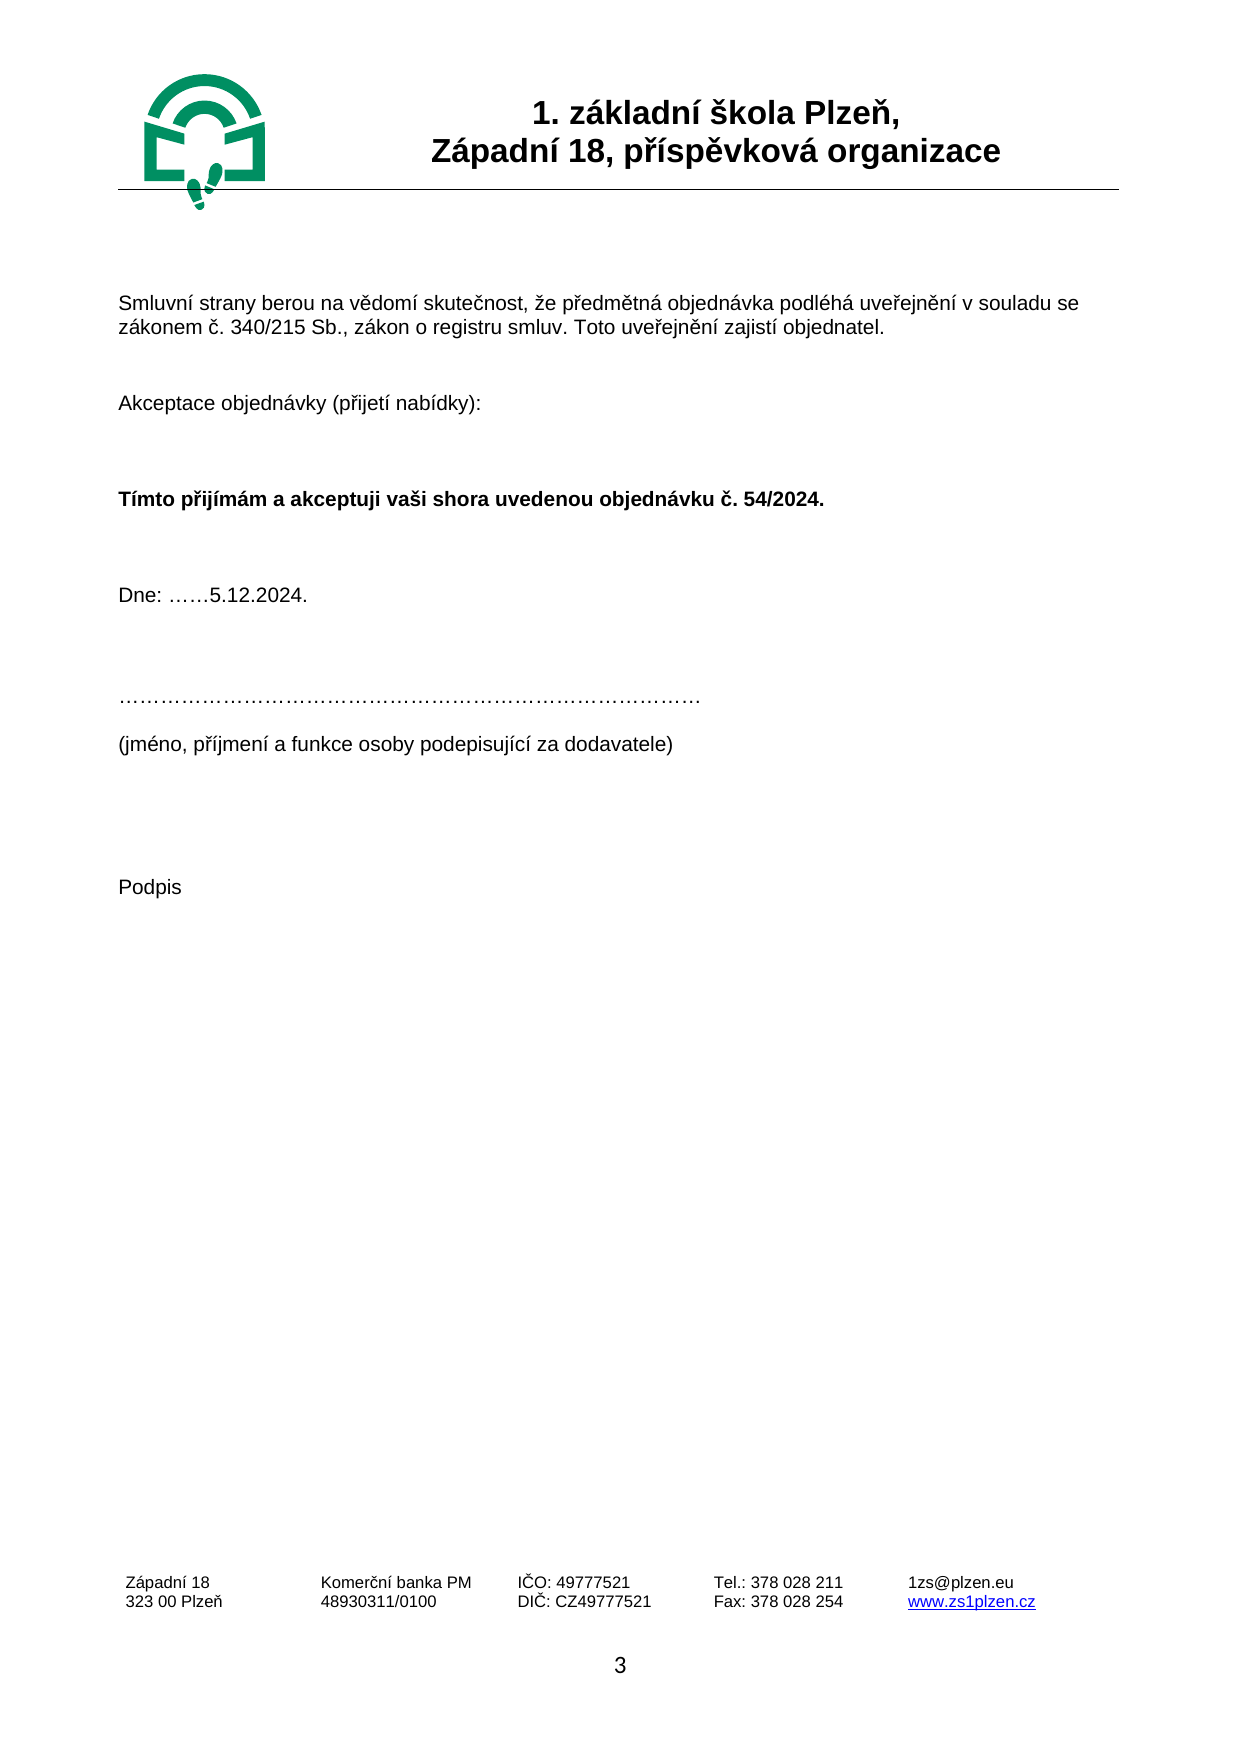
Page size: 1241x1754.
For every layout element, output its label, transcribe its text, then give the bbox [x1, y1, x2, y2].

text ………………………………………………………………………… [118, 683, 1122, 731]
text Podpis [118, 875, 1122, 899]
text Tímto přijímám a akceptuji vaši shora uvedenou objednávku č. 54/2024. [118, 487, 1122, 535]
text Smluvní strany berou na vědomí skutečnost, že předmětná objednávka podléhá uveřejnění v souladu se zákonem č. 340/215 Sb., zákon o registru smluv. Toto uveřejnění zajistí objednatel. [118, 291, 1122, 338]
text Dne: ……5.12.2024. [118, 583, 1122, 607]
text Akceptace objednávky (přijetí nabídky): [118, 391, 1122, 439]
text (jméno, příjmení a funkce osoby podepisující za dodavatele) [118, 731, 1122, 779]
